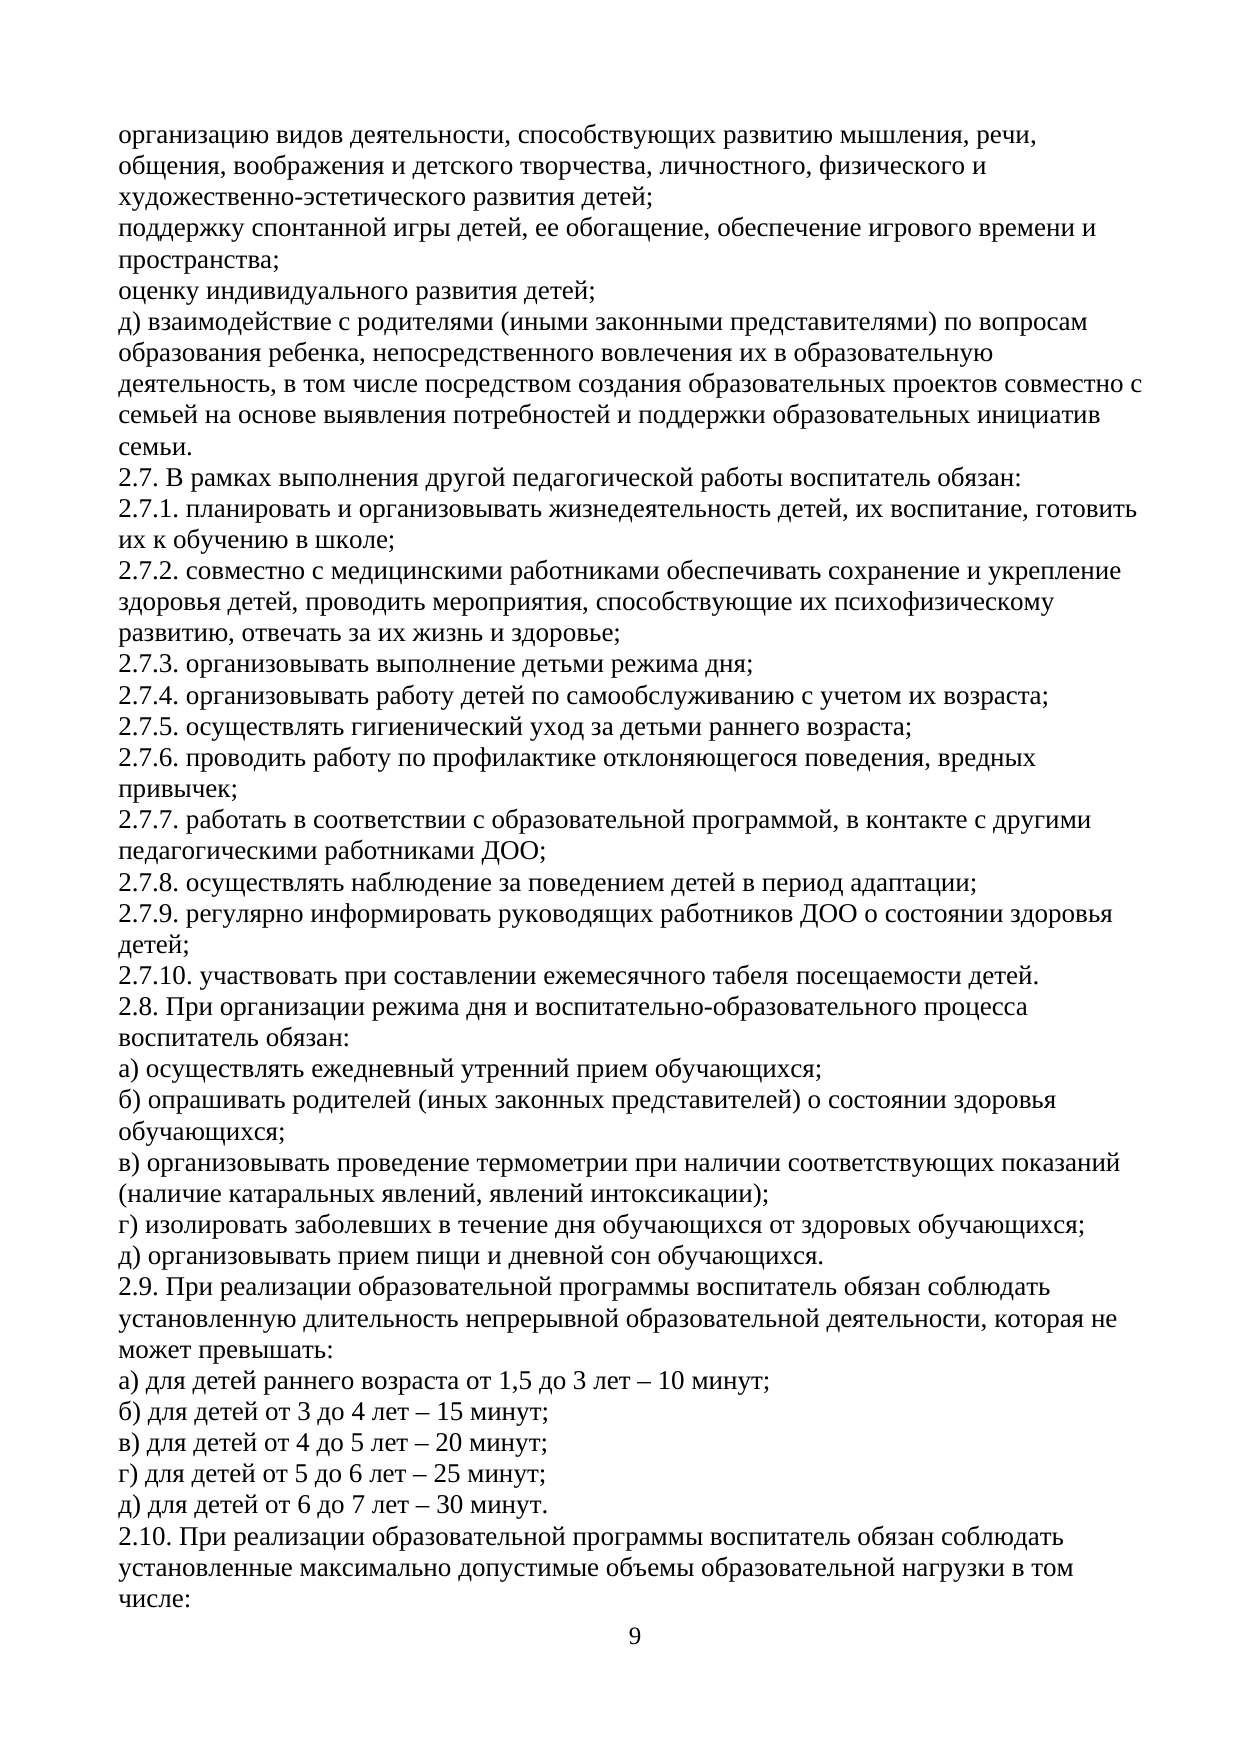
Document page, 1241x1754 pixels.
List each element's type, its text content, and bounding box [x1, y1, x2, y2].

text г) изолировать заболевших в течение дня обучающихся от здоровых обучающихся; [118, 1208, 1152, 1239]
text 2.7.1. планировать и организовывать жизнедеятельность детей, их воспитание, готовить их к обучению в школе; [118, 492, 1152, 554]
text 2.10. При реализации образовательной программы воспитатель обязан соблюдать установленные максимально допустимые объемы образовательной нагрузки в том числе: [118, 1520, 1152, 1613]
text 2.7.6. проводить работу по профилактике отклоняющегося поведения, вредных привычек; [118, 741, 1152, 803]
text г) для детей от 5 до 6 лет – 25 минут; [118, 1457, 1152, 1488]
text д) взаимодействие с родителями (иными законными представителями) по вопросам образования ребенка, непосредственного вовлечения их в образовательную деятельность, в том числе посредством создания образовательных проектов совместно с семьей на основе выявления потребностей и поддержки образовательных инициатив семьи. [118, 305, 1152, 461]
text поддержку спонтанной игры детей, ее обогащение, обеспечение игрового времени и пространства; [118, 212, 1152, 274]
text 2.9. При реализации образовательной программы воспитатель обязан соблюдать установленную длительность непрерывной образовательной деятельности, которая не может превышать: [118, 1271, 1152, 1364]
text 2.7.2. совместно с медицинскими работниками обеспечивать сохранение и укрепление здоровья детей, проводить мероприятия, способствующие их психофизическому развитию, отвечать за их жизнь и здоровье; [118, 554, 1152, 648]
text 2.7.8. осуществлять наблюдение за поведением детей в период адаптации; [118, 866, 1152, 897]
text 2.7.7. работать в соответствии с образовательной программой, в контакте с другими педагогическими работниками ДОО; [118, 803, 1152, 866]
text 2.7.4. организовывать работу детей по самообслуживанию с учетом их возраста; [118, 679, 1152, 710]
text 2.7.10. участвовать при составлении ежемесячного табеля посещаемости детей. [118, 959, 1152, 990]
text д) для детей от 6 до 7 лет – 30 минут. [118, 1488, 1152, 1520]
text а) осуществлять ежедневный утренний прием обучающихся; [118, 1052, 1152, 1084]
text в) организовывать проведение термометрии при наличии соответствующих показаний (наличие катаральных явлений, явлений интоксикации); [118, 1146, 1152, 1208]
text б) для детей от 3 до 4 лет – 15 минут; [118, 1395, 1152, 1426]
text а) для детей раннего возраста от 1,5 до 3 лет – 10 минут; [118, 1364, 1152, 1395]
text 2.7. В рамках выполнения другой педагогической работы воспитатель обязан: [118, 461, 1152, 492]
text б) опрашивать родителей (иных законных представителей) о состоянии здоровья обучающихся; [118, 1084, 1152, 1146]
text д) организовывать прием пищи и дневной сон обучающихся. [118, 1239, 1152, 1271]
text 2.7.9. регулярно информировать руководящих работников ДОО о состоянии здоровья детей; [118, 897, 1152, 959]
text оценку индивидуального развития детей; [118, 274, 1152, 305]
text 2.7.5. осуществлять гигиенический уход за детьми раннего возраста; [118, 710, 1152, 741]
text организацию видов деятельности, способствующих развитию мышления, речи, общения, воображения и детского творчества, личностного, физического и художественно-эстетического развития детей; [118, 118, 1152, 212]
text в) для детей от 4 до 5 лет – 20 минут; [118, 1426, 1152, 1457]
text 2.7.3. организовывать выполнение детьми режима дня; [118, 648, 1152, 679]
text 2.8. При организации режима дня и воспитательно-образовательного процесса воспитатель обязан: [118, 990, 1152, 1052]
